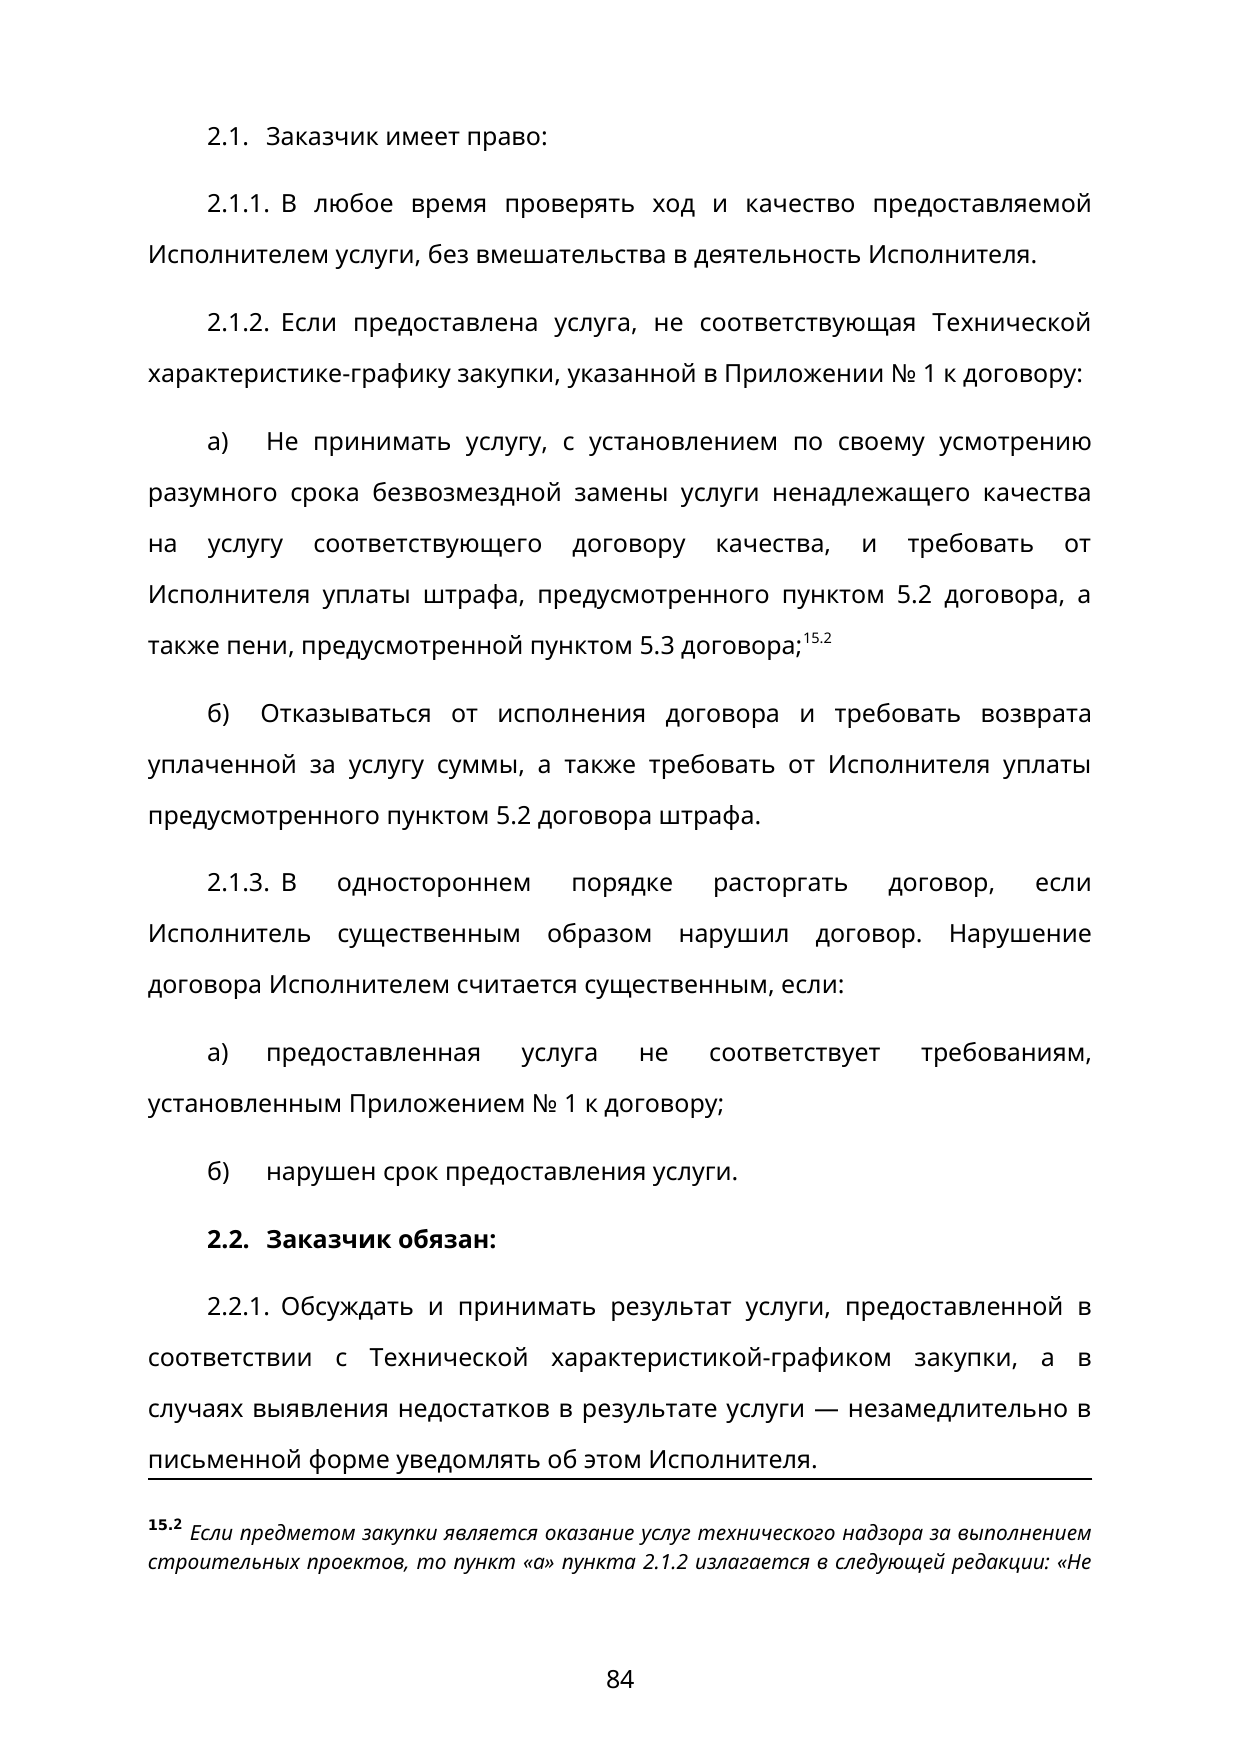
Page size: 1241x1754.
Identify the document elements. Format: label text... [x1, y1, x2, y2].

text 2.1.1. В любое время проверять ход и качество предоставляемой Исполнителем услуги, без вмешательства в деятельность Исполнителя. [148, 186, 1092, 271]
text б) нарушен срок предоставления услуги. [148, 1153, 1092, 1188]
text 2.1.3. В одностороннем порядке расторгать договор, если Исполнитель существенным образом нарушил договор. Нарушение договора Исполнителем считается существенным, если: [148, 865, 1092, 1001]
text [148, 1513, 1092, 1576]
text б) Отказываться от исполнения договора и требовать возврата уплаченной за услугу суммы, а также требовать от Исполнителя уплаты предусмотренного пунктом 5.2 договора штрафа. [148, 695, 1092, 831]
text 2.2. Заказчик обязан: [148, 1221, 1092, 1255]
text а) Не принимать услугу, с установлением по своему усмотрению разумного срока безвозмездной замены услуги ненадлежащего качества на услугу соответствующего договору качества, и требовать от Исполнителя уплаты штрафа, предусмотренного пунктом 5.2 договора, а также пени, предусмотренной пунктом 5.3 договора;15.2 [148, 423, 1092, 662]
text 2.1.2. Если предоставлена услуга, не соответствующая Технической характеристике-графику закупки, указанной в Приложении № 1 к договору: [148, 304, 1092, 390]
text 2.2.1. Обсуждать и принимать результат услуги, предоставленной в соответствии с Технической характеристикой-графиком закупки, а в случаях выявления недостатков в результате услуги — незамедлительно в письменной форме уведомлять об этом Исполнителя. [148, 1289, 1092, 1478]
text 2.1. Заказчик имеет право: [148, 118, 1092, 152]
text а) предоставленная услуга не соответствует требованиям, установленным Приложением № 1 к договору; [148, 1035, 1092, 1120]
